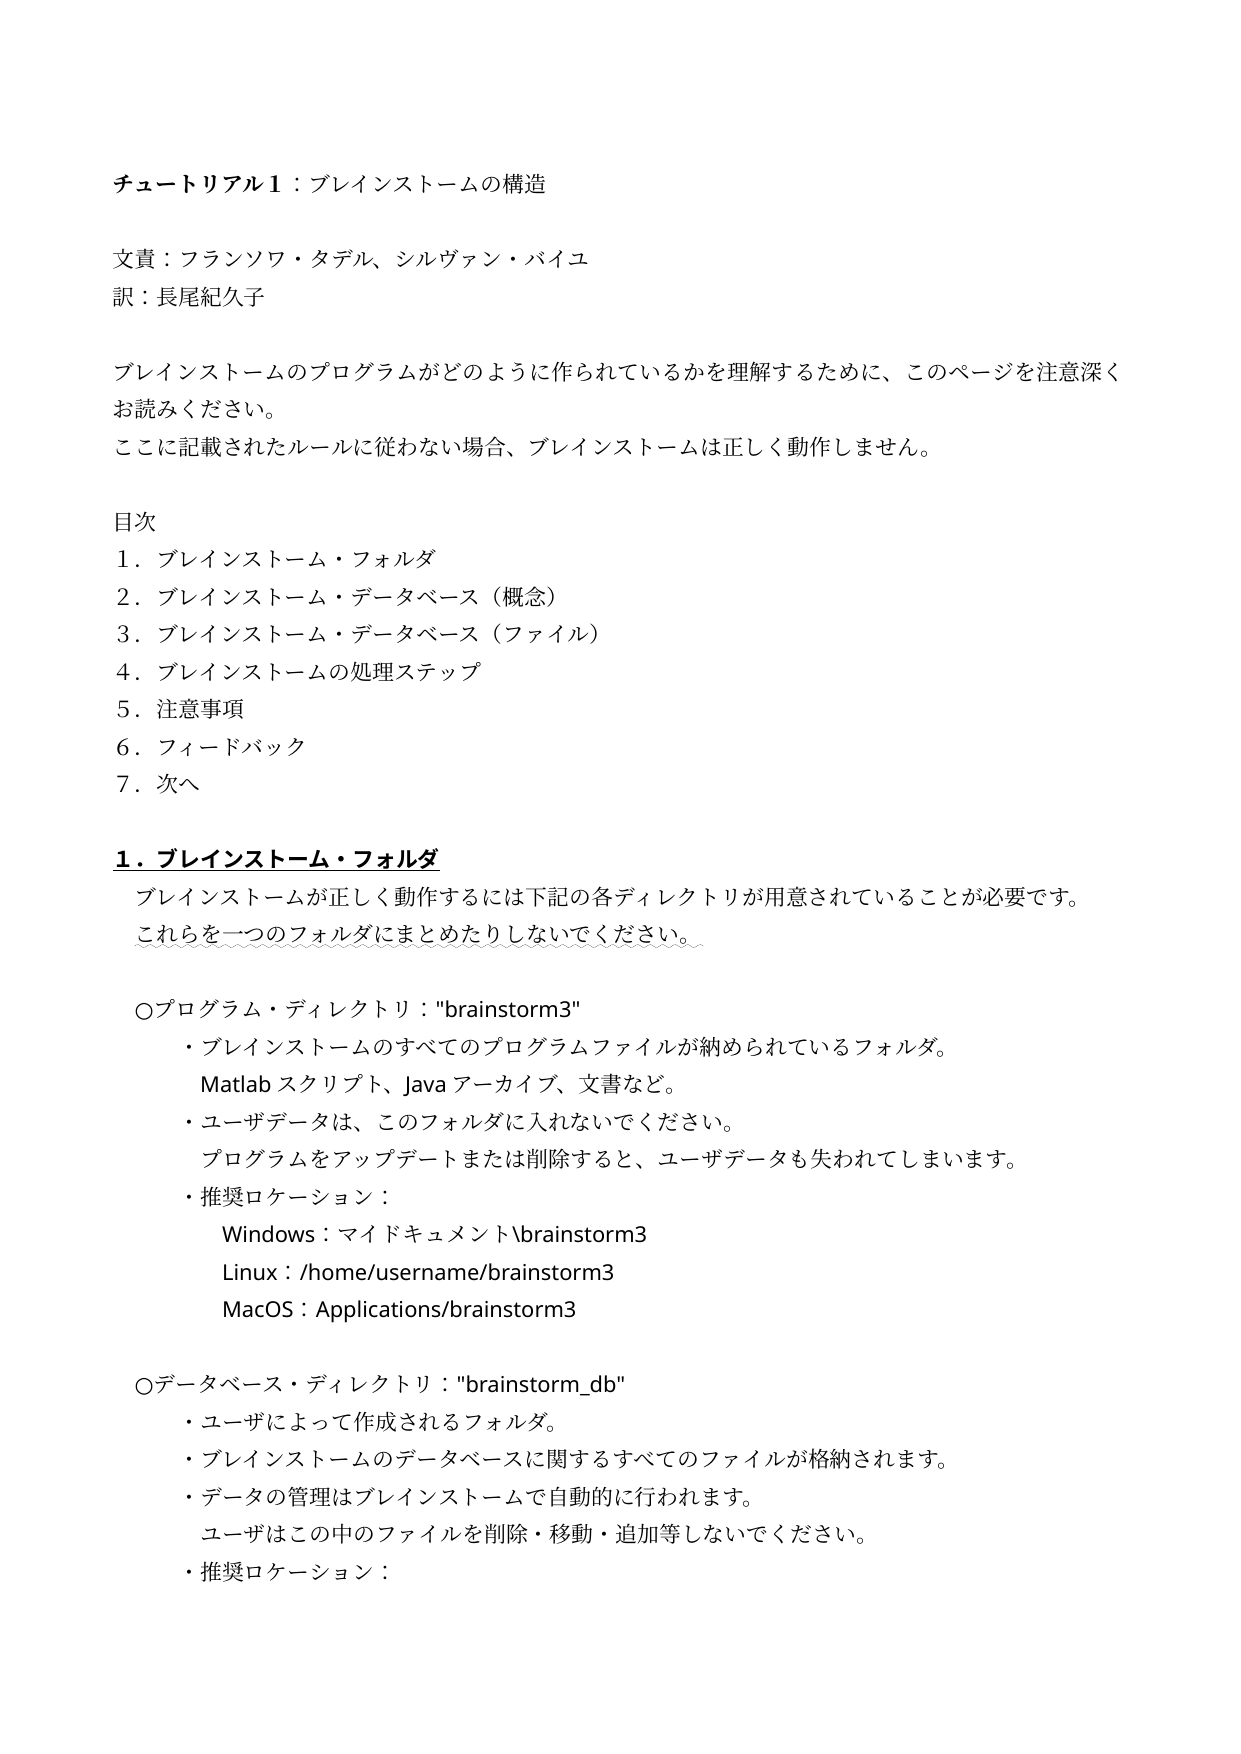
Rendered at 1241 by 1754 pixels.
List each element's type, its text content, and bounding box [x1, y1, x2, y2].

text ・データの管理はブレインストームで自動的に行われます。 [112, 1477, 1128, 1514]
text Matlabスクリプト、Javaアーカイブ、文書など。 [112, 1064, 1128, 1102]
text ・ブレインストームのすべてのプログラムファイルが納められているフォルダ。 [112, 1027, 1128, 1064]
text ブレインストームが正しく動作するには下記の各ディレクトリが用意されていることが必要です。 [112, 877, 1128, 914]
text ２．ブレインストーム・データベース（概念） [112, 577, 1128, 614]
text ・ユーザデータは、このフォルダに入れないでください。 [112, 1102, 1128, 1139]
text ここに記載されたルールに従わない場合、ブレインストームは正しく動作しません。 [112, 427, 1128, 464]
text 目次 [112, 502, 1128, 539]
text ・ブレインストームのデータベースに関するすべてのファイルが格納されます。 [112, 1439, 1128, 1477]
text MacOS：Applications/brainstorm3 [112, 1289, 1128, 1327]
text ３．ブレインストーム・データベース（ファイル） [112, 614, 1128, 652]
text ・ユーザによって作成されるフォルダ。 [112, 1402, 1128, 1439]
text ユーザはこの中のファイルを削除・移動・追加等しないでください。 [112, 1514, 1128, 1552]
text １．ブレインストーム・フォルダ [112, 839, 1128, 877]
text ・推奨ロケーション： [112, 1177, 1128, 1214]
text ・推奨ロケーション： [112, 1552, 1128, 1589]
text ６．フィードバック [112, 727, 1128, 764]
text これらを一つのフォルダにまとめたりしないでください。 [112, 914, 1128, 952]
text ブレインストームのプログラムがどのように作られているかを理解するために、このページを注意深くお読みください。 [112, 352, 1128, 427]
text ○データベース・ディレクトリ："brainstorm_db" [112, 1364, 1128, 1402]
text Windows：マイドキュメント\brainstorm3 [112, 1214, 1128, 1252]
text チュートリアル１：ブレインストームの構造 [112, 164, 1128, 202]
text １．ブレインストーム・フォルダ [112, 539, 1128, 577]
text 文責：フランソワ・タデル、シルヴァン・バイユ [112, 239, 1128, 277]
text ５．注意事項 [112, 689, 1128, 727]
text 訳：長尾紀久子 [112, 277, 1128, 314]
text ７．次へ [112, 764, 1128, 802]
text Linux：/home/username/brainstorm3 [112, 1252, 1128, 1289]
text プログラムをアップデートまたは削除すると、ユーザデータも失われてしまいます。 [112, 1139, 1128, 1177]
text ○プログラム・ディレクトリ："brainstorm3" [134, 989, 1128, 1027]
text ４．ブレインストームの処理ステップ [112, 652, 1128, 689]
